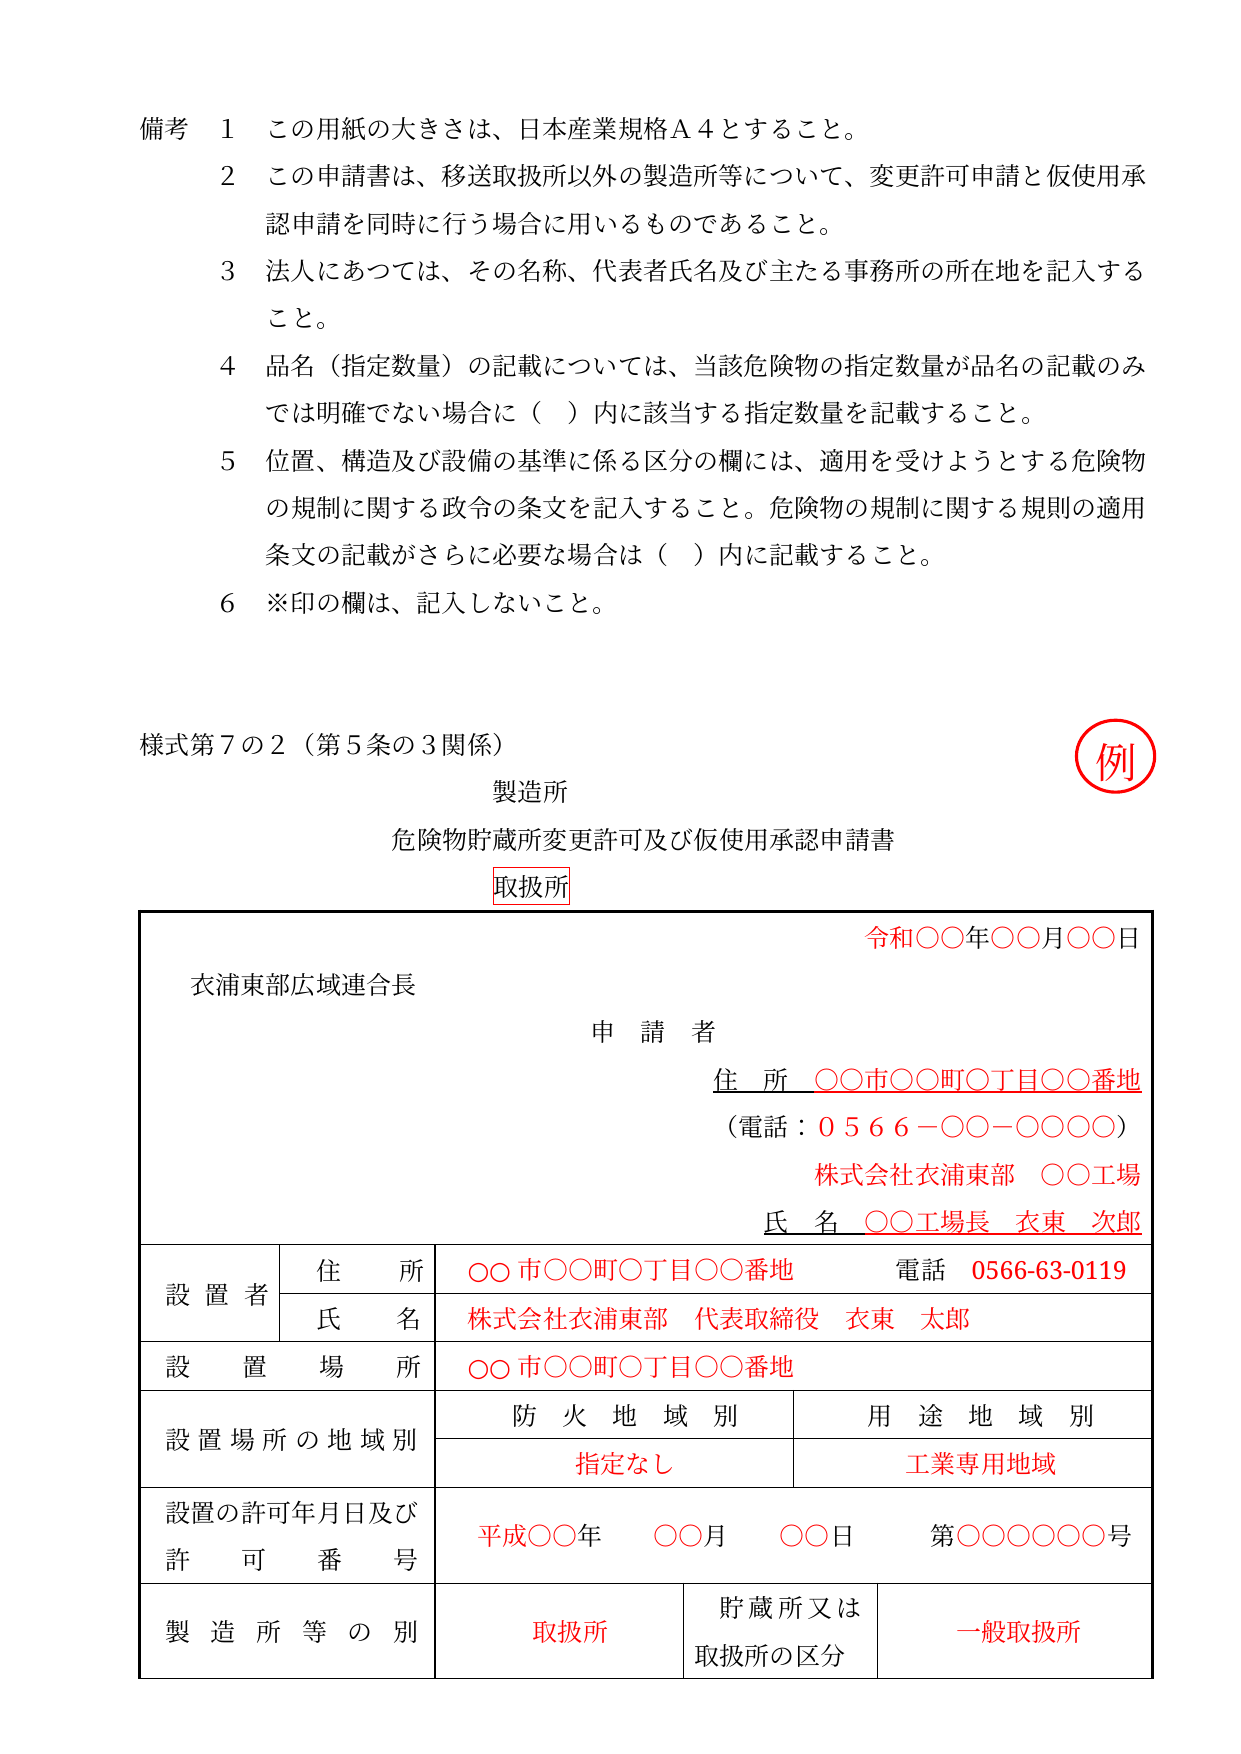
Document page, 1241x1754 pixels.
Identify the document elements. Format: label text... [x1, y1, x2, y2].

table_cell 株式会社衣浦東部 代表取締役 衣東 太郎 [436, 1294, 1151, 1341]
table_cell 設置の許可年月日及び許可番号 [141, 1488, 434, 1582]
text ６ ※印の欄は、記入しないこと。 [139, 578, 1148, 625]
table_cell 貯蔵所又は取扱所の区分 [684, 1584, 877, 1678]
table_cell 指定なし [436, 1439, 793, 1487]
text ５ 位置、構造及び設備の基準に係る区分の欄には、適用を受けようとする危険物の規制に関する政令の条文を記入すること。危険物の規制に関する規則の適用条文の記載がさらに必要な場合は（ ）内に記載すること。 [139, 436, 1148, 578]
table_cell 住所 [280, 1245, 434, 1293]
table_cell ○○市○○町○丁目○○番地 [436, 1342, 1151, 1390]
text 製造所 [139, 767, 1148, 815]
table_cell ○○市○○町〇丁目○○番地 電話 0566-63-0119 [436, 1245, 1151, 1293]
text 様式第７の２（第５条の３関係） [139, 720, 1101, 767]
text 備考 １ この用紙の大きさは、日本産業規格Ａ４とすること。 [139, 104, 1148, 151]
table_cell 防 火 地 域 別 [436, 1391, 793, 1438]
table_cell 一般取扱所 [878, 1584, 1151, 1678]
table_cell 氏名 [280, 1294, 434, 1341]
table_cell 平成○○年 ○○月 ○○日 第○○○○○○号 [436, 1488, 1151, 1582]
table_cell 取扱所 [436, 1584, 683, 1678]
table_cell 設置場所 [141, 1342, 434, 1390]
table_header 令和○○年○○月○○日 衣浦東部広域連合長 申 請 者 住 所 ○○市○○町〇丁目○○番地 （電話：０５６６－○○－○○○○） 株式会社衣浦東部 ○○工場 氏 名 ○○工場長 衣東 次郎 [141, 913, 1151, 1244]
text 取扱所 [139, 862, 1148, 909]
text 危険物貯蔵所変更許可及び仮使用承認申請書 [139, 815, 1148, 862]
table_cell 製造所等の別 [141, 1584, 434, 1678]
text ３ 法人にあつては、その名称、代表者氏名及び主たる事務所の所在地を記入すること。 [139, 246, 1148, 341]
table_cell 用 途 地 域 別 [794, 1391, 1151, 1438]
text ２ この申請書は、移送取扱所以外の製造所等について、変更許可申請と仮使用承認申請を同時に行う場合に用いるものであること。 [139, 151, 1148, 246]
text ４ 品名（指定数量）の記載については、当該危険物の指定数量が品名の記載のみでは明確でない場合に（ ）内に該当する指定数量を記載すること。 [139, 341, 1148, 436]
table_cell 設置場所の地域別 [141, 1391, 434, 1487]
table_cell 工業専用地域 [794, 1439, 1151, 1487]
table_cell 設置者 [141, 1245, 279, 1341]
